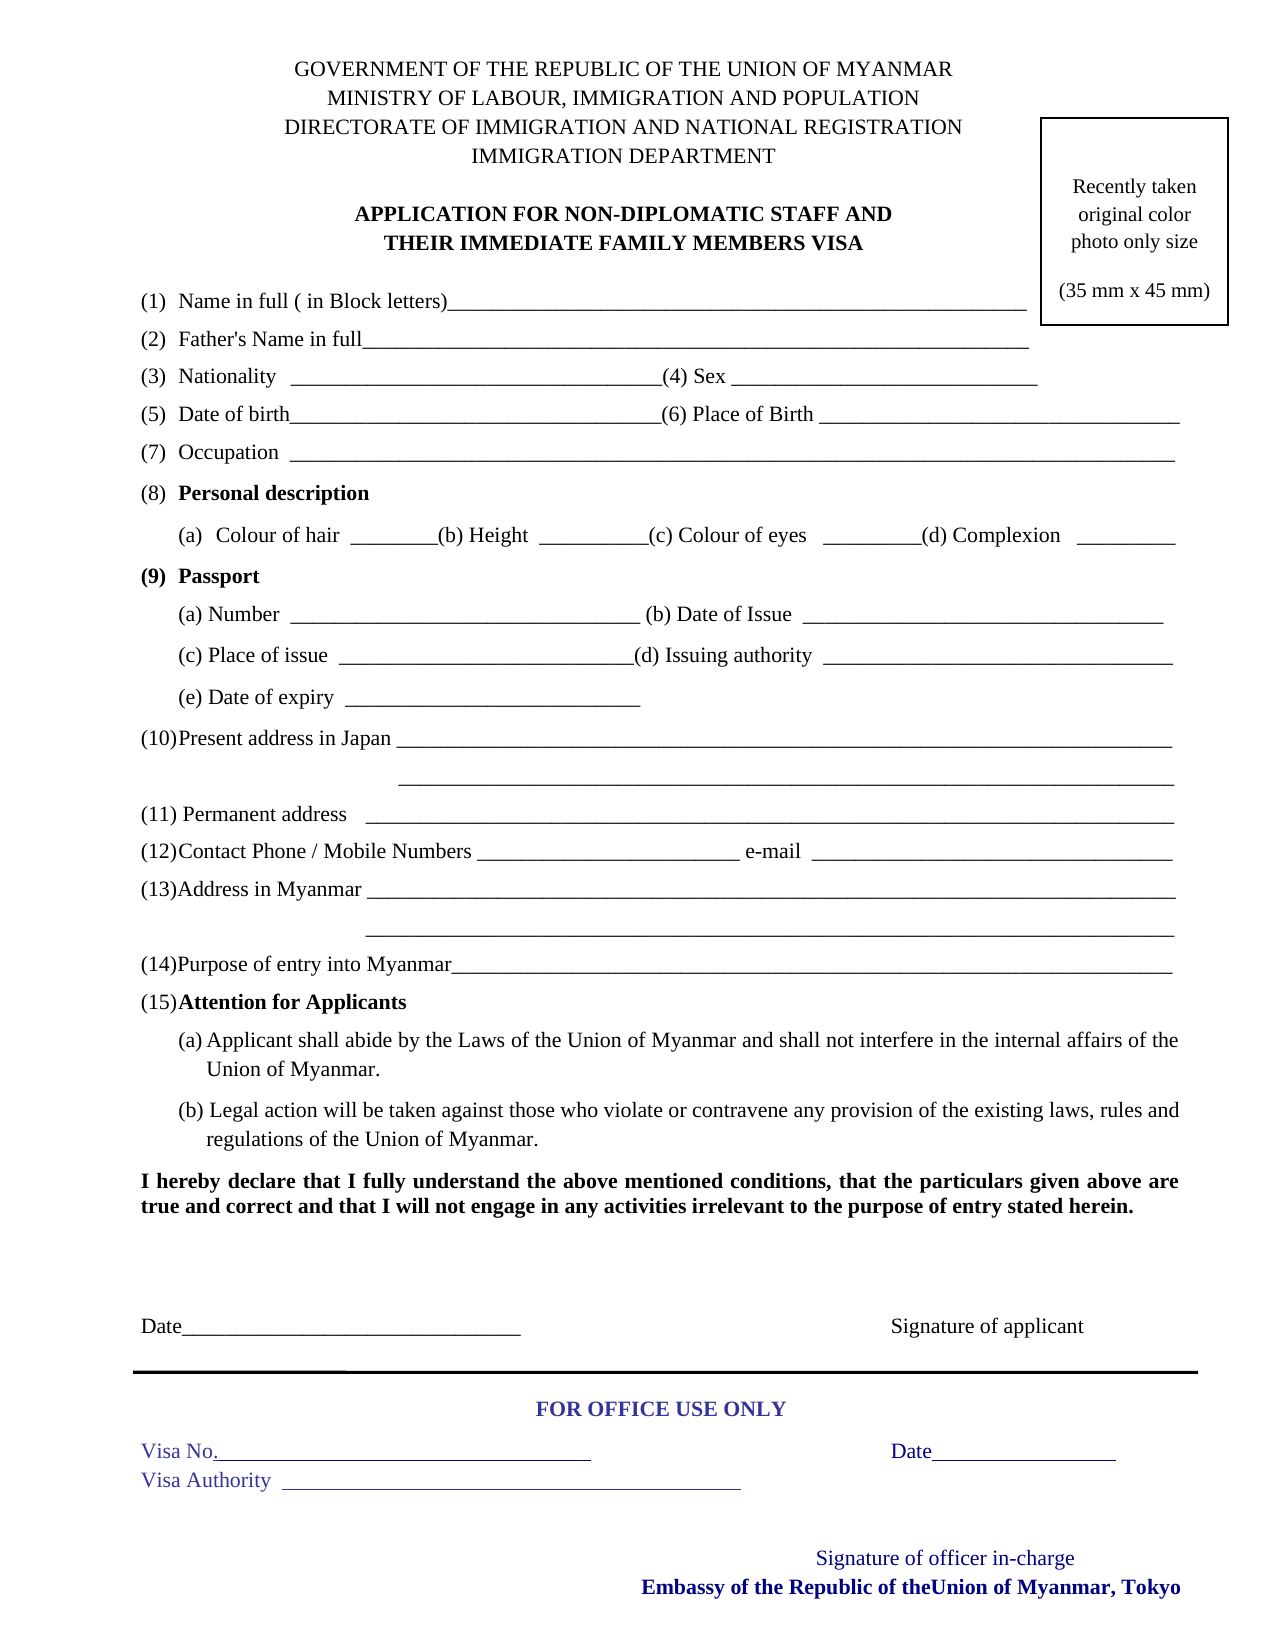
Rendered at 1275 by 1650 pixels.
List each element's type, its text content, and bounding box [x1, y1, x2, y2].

text Government of the Republic of the Union of Myanmar [141, 56, 1106, 81]
text (5) Date of birth__________________________________(6) Place of Birth _________________________________ [141, 401, 1181, 426]
text (2) Father's Name in full_____________________________________________________________ [141, 326, 1181, 351]
text (c) Place of issue ___________________________(d) Issuing authority ________________________________ [178, 642, 1181, 667]
text (12) Contact Phone / Mobile Numbers ________________________ e-mail _________________________________ [141, 838, 1181, 863]
text _______________________________________________________________________ [66, 763, 1181, 788]
text Embassy of the Republic of theUnion of Myanmar, Tokyo [141, 1574, 1181, 1599]
text (e) Date of expiry ___________________________ [178, 684, 1181, 709]
text __________________________________________________________________________ [66, 914, 1181, 939]
text Signature of officer in-charge [141, 1545, 1181, 1570]
text (a) Number ________________________________ (b) Date of Issue _________________________________ [178, 601, 1181, 626]
text (11) Permanent address __________________________________________________________________________ [141, 801, 1181, 826]
text THEIR IMMEDIATE FAMILY MEMBERS VISA [141, 230, 1040, 255]
text (14)Purpose of entry into Myanmar__________________________________________________________________ [141, 951, 1181, 977]
text (8) Personal description [66, 480, 1181, 505]
text FOR OFFICE USE ONLY [141, 1396, 1181, 1422]
text (7) Occupation _________________________________________________________________________________ [66, 439, 1181, 464]
text I hereby declare that I fully understand the above mentioned conditions, that the particulars given above are true and correct and that I will not engage in any activities irrelevant to the purpose of entry stated herein. [141, 1168, 1181, 1218]
text Visa No. Date [141, 1438, 1181, 1463]
text IMMIGRATION DEPARTMENT [141, 143, 1040, 168]
text (a) Applicant shall abide by the Laws of the Union of Myanmar and shall not interfere in the internal affairs of the Union of Myanmar. [178, 1027, 1181, 1081]
text (a) Colour of hair ________(b) Height __________(c) Colour of eyes _________(d) Complexion _________ [66, 522, 1181, 547]
text Ministry of Labour, Immigration and Population [141, 85, 1106, 110]
text APPLICATION FOR NON-DIPLOMATIC STAFF AND [141, 201, 1040, 226]
text (13)Address in Myanmar __________________________________________________________________________ [66, 876, 1181, 901]
text (1) Name in full ( in Block letters)_____________________________________________________ [141, 288, 1040, 313]
text (10) Present address in Japan _______________________________________________________________________ [66, 725, 1181, 750]
text Visa Authority [141, 1467, 1181, 1492]
text Date_______________________________ Signature of applicant [141, 1313, 1181, 1339]
text (b) Legal action will be taken against those who violate or contravene any provision of the existing laws, rules and regulations of the Union of Myanmar. [178, 1097, 1181, 1151]
text (15) Attention for Applicants [141, 989, 1181, 1014]
text (3) Nationality __________________________________(4) Sex ____________________________ [141, 363, 1181, 388]
text (9) Passport [141, 563, 1181, 588]
text DIRECTORATE OF IMMIGRATION AND NATIONAL REGISTRATION [141, 114, 1106, 139]
